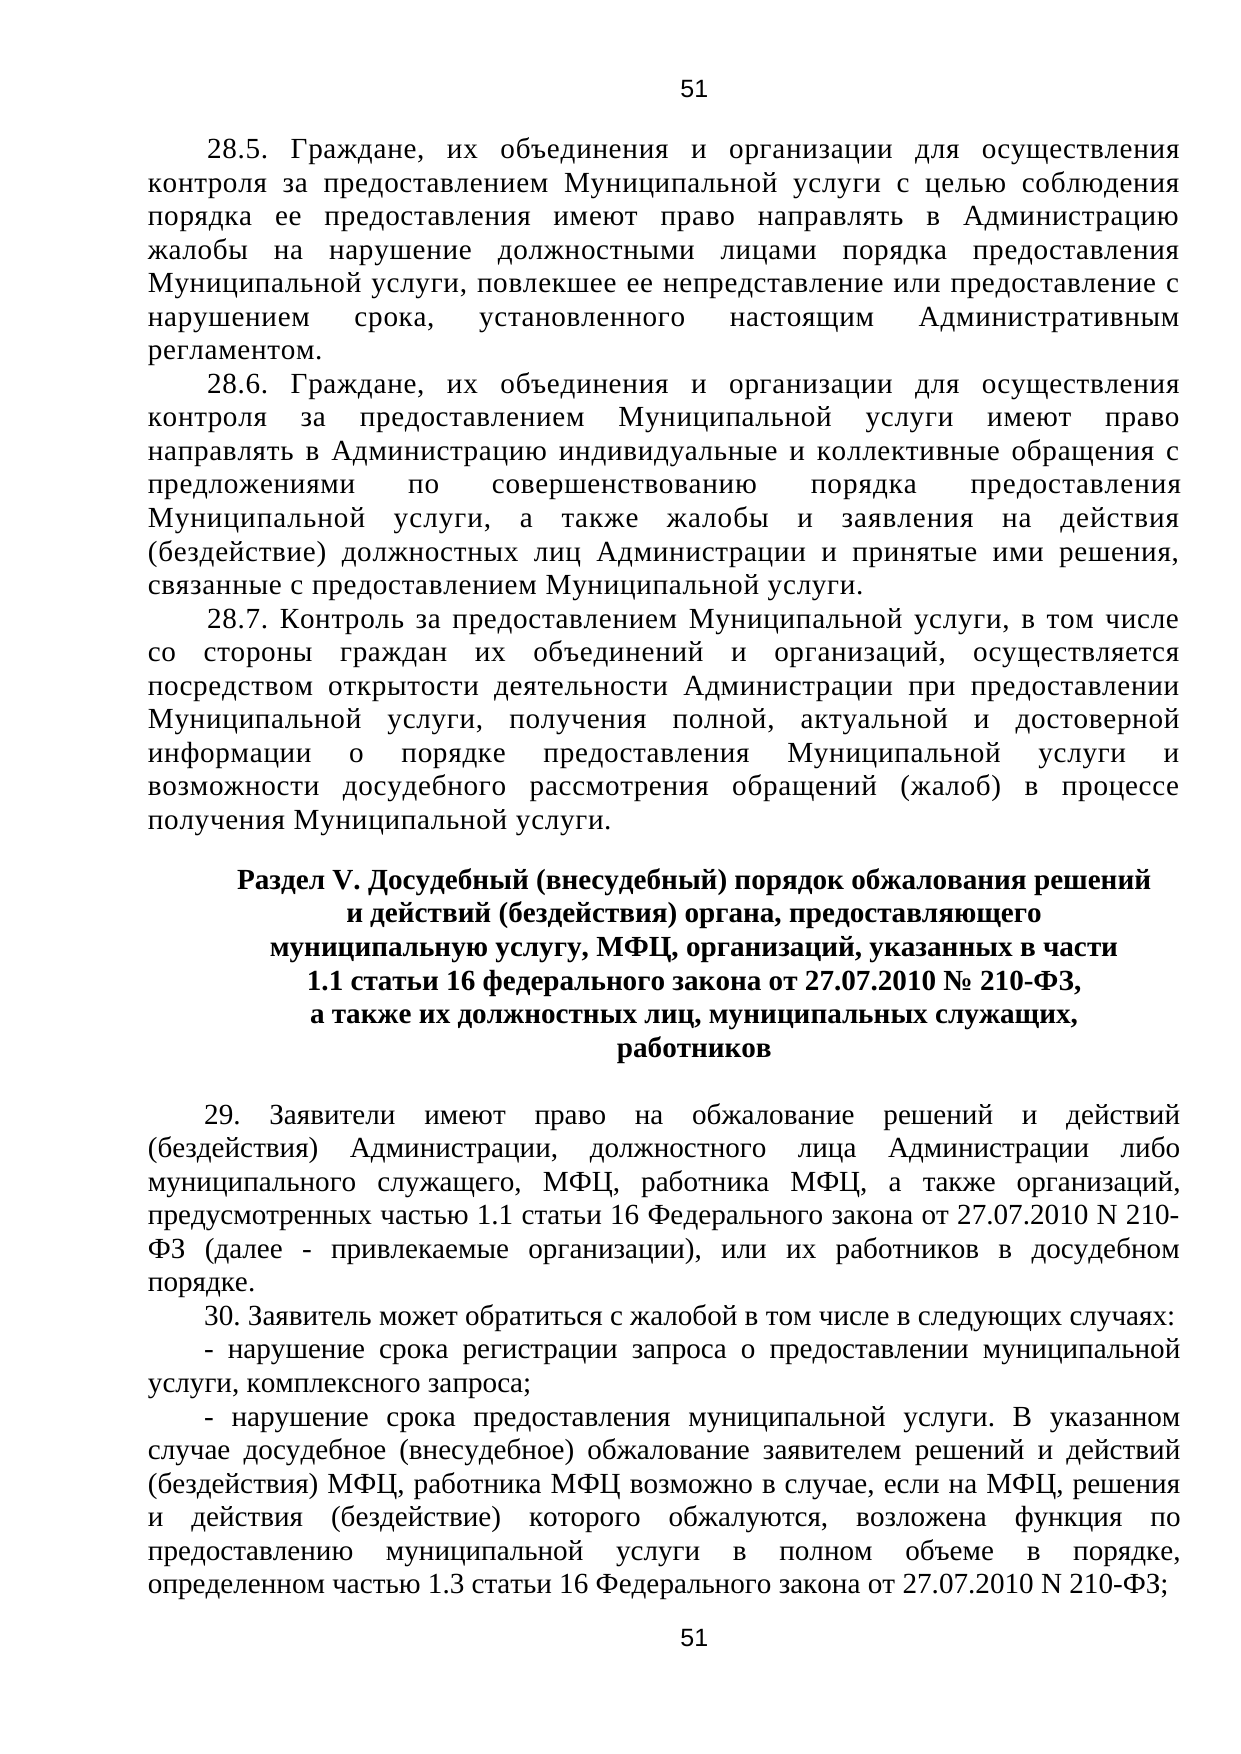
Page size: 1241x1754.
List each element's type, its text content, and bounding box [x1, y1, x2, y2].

text - нарушение срока предоставления муниципальной услуги. В указанном случае досудебное (внесудебное) обжалование заявителем решений и действий (бездействия) МФЦ, работника МФЦ возможно в случае, если на МФЦ, решения и действия (бездействие) которого обжалуются, возложена функция по предоставлению муниципальной услуги в полном объеме в порядке, определенном частью 1.3 статьи 16 Федерального закона от 27.07.2010 N 210-ФЗ; [148, 1399, 1181, 1600]
list 28.5. Граждане, их объединения и организации для осуществления контроля за предоставлением Муниципальной услуги с целью соблюдения порядка ее предоставления имеют право направлять в Администрацию жалобы на нарушение должностными лицами порядка предоставления Муниципальной услуги, повлекшее ее непредставление или предоставление с нарушением срока, установленного настоящим Административным регламентом. [148, 131, 1181, 366]
text работников [148, 1030, 1181, 1063]
text и действий (бездействия) органа, предоставляющего [148, 896, 1181, 929]
text а также их должностных лиц, муниципальных служащих, [148, 996, 1181, 1030]
text муниципальную услугу, МФЦ, организаций, указанных в части [148, 929, 1181, 963]
text 1.1 статьи 16 федерального закона от 27.07.2010 № 210-ФЗ, [148, 963, 1181, 996]
list 28.7. Контроль за предоставлением Муниципальной услуги, в том числе со стороны граждан их объединений и организаций, осуществляется посредством открытости деятельности Администрации при предоставлении Муниципальной услуги, получения полной, актуальной и достоверной информации о порядке предоставления Муниципальной услуги и возможности досудебного рассмотрения обращений (жалоб) в процессе получения Муниципальной услуги. [148, 601, 1181, 836]
text 29. Заявители имеют право на обжалование решений и действий (бездействия) Администрации, должностного лица Администрации либо муниципального служащего, МФЦ, работника МФЦ, а также организаций, предусмотренных частью 1.1 статьи 16 Федерального закона от 27.07.2010 N 210-ФЗ (далее - привлекаемые организации), или их работников в досудебном порядке. [148, 1097, 1181, 1298]
text 30. Заявитель может обратиться с жалобой в том числе в следующих случаях: [148, 1298, 1181, 1332]
text - нарушение срока регистрации запроса о предоставлении муниципальной услуги, комплексного запроса; [148, 1332, 1181, 1399]
list 28.6. Граждане, их объединения и организации для осуществления контроля за предоставлением Муниципальной услуги имеют право направлять в Администрацию индивидуальные и коллективные обращения с предложениями по совершенствованию порядка предоставления Муниципальной услуги, а также жалобы и заявления на действия (бездействие) должностных лиц Администрации и принятые ими решения, связанные с предоставлением Муниципальной услуги. [148, 366, 1181, 601]
text Раздел V. Досудебный (внесудебный) порядок обжалования решений [148, 862, 1181, 896]
